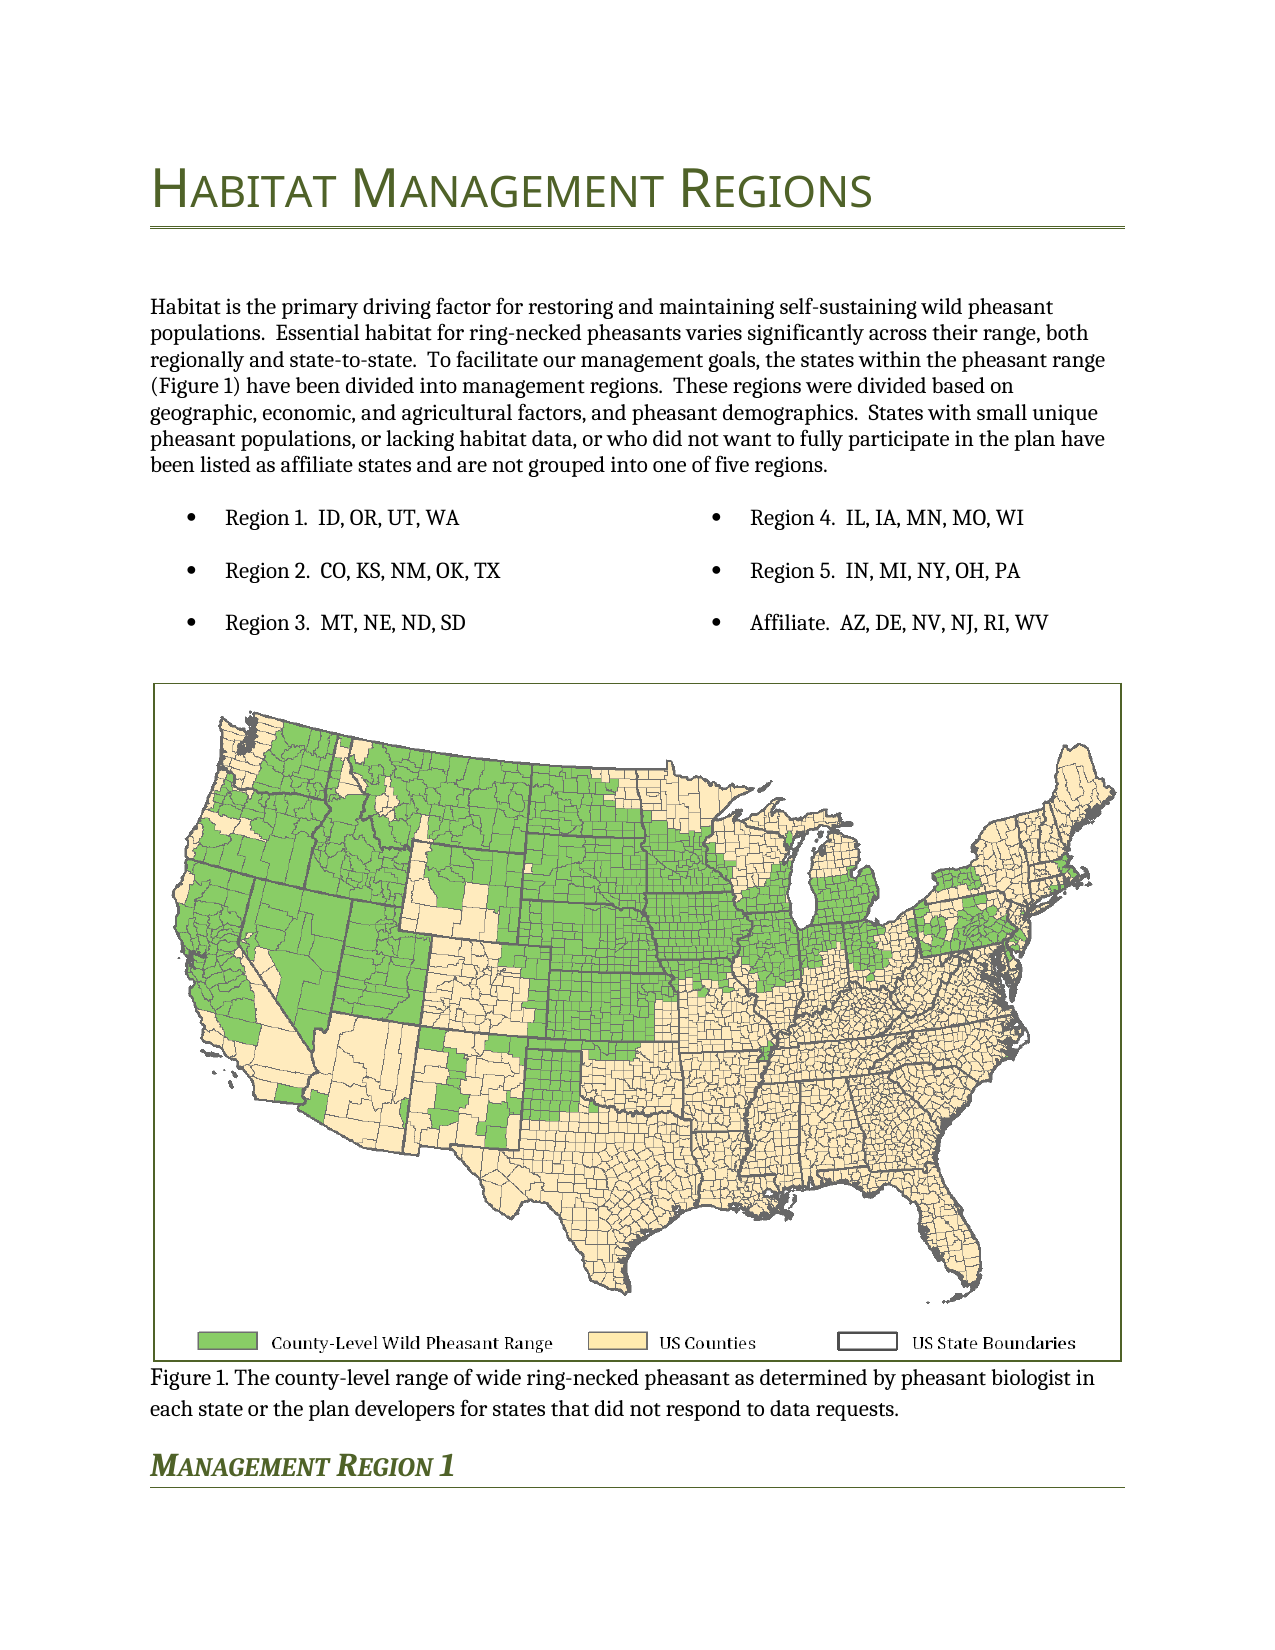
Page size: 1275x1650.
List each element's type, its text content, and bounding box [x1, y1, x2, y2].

text Habitat is the primary driving factor for restoring and maintaining self-sustaining wild pheasant populations. Essential habitat for ring-necked pheasants varies significantly across their range, both regionally and state-to-state. To facilitate our management goals, the states within the pheasant range (Figure 1) have been divided into management regions. These regions were divided based on geographic, economic, and agricultural factors, and pheasant demographics. States with small unique pheasant populations, or lacking habitat data, or who did not want to fully participate in the plan have been listed as affiliate states and are not grouped into one of five regions. [150, 294, 1125, 478]
list Region 5. IN, MI, NY, OH, PA [712, 557, 1125, 584]
picture [155, 684, 1120, 1360]
text Figure 1. The county-level range of wide ring-necked pheasant as determined by pheasant biologist in each state or the plan developers for states that did not respond to data requests. [150, 1363, 1125, 1422]
list Region 3. MT, NE, ND, SD [187, 610, 600, 636]
list Region 4. IL, IA, MN, MO, WI [712, 505, 1125, 531]
list Affiliate. AZ, DE, NV, NJ, RI, WV [712, 610, 1125, 636]
list Region 1. ID, OR, UT, WA [187, 505, 600, 531]
list Region 2. CO, KS, NM, OK, TX [187, 557, 600, 584]
text Habitat Management Regions [150, 150, 1125, 226]
text Management Region 1 [150, 1447, 1125, 1487]
